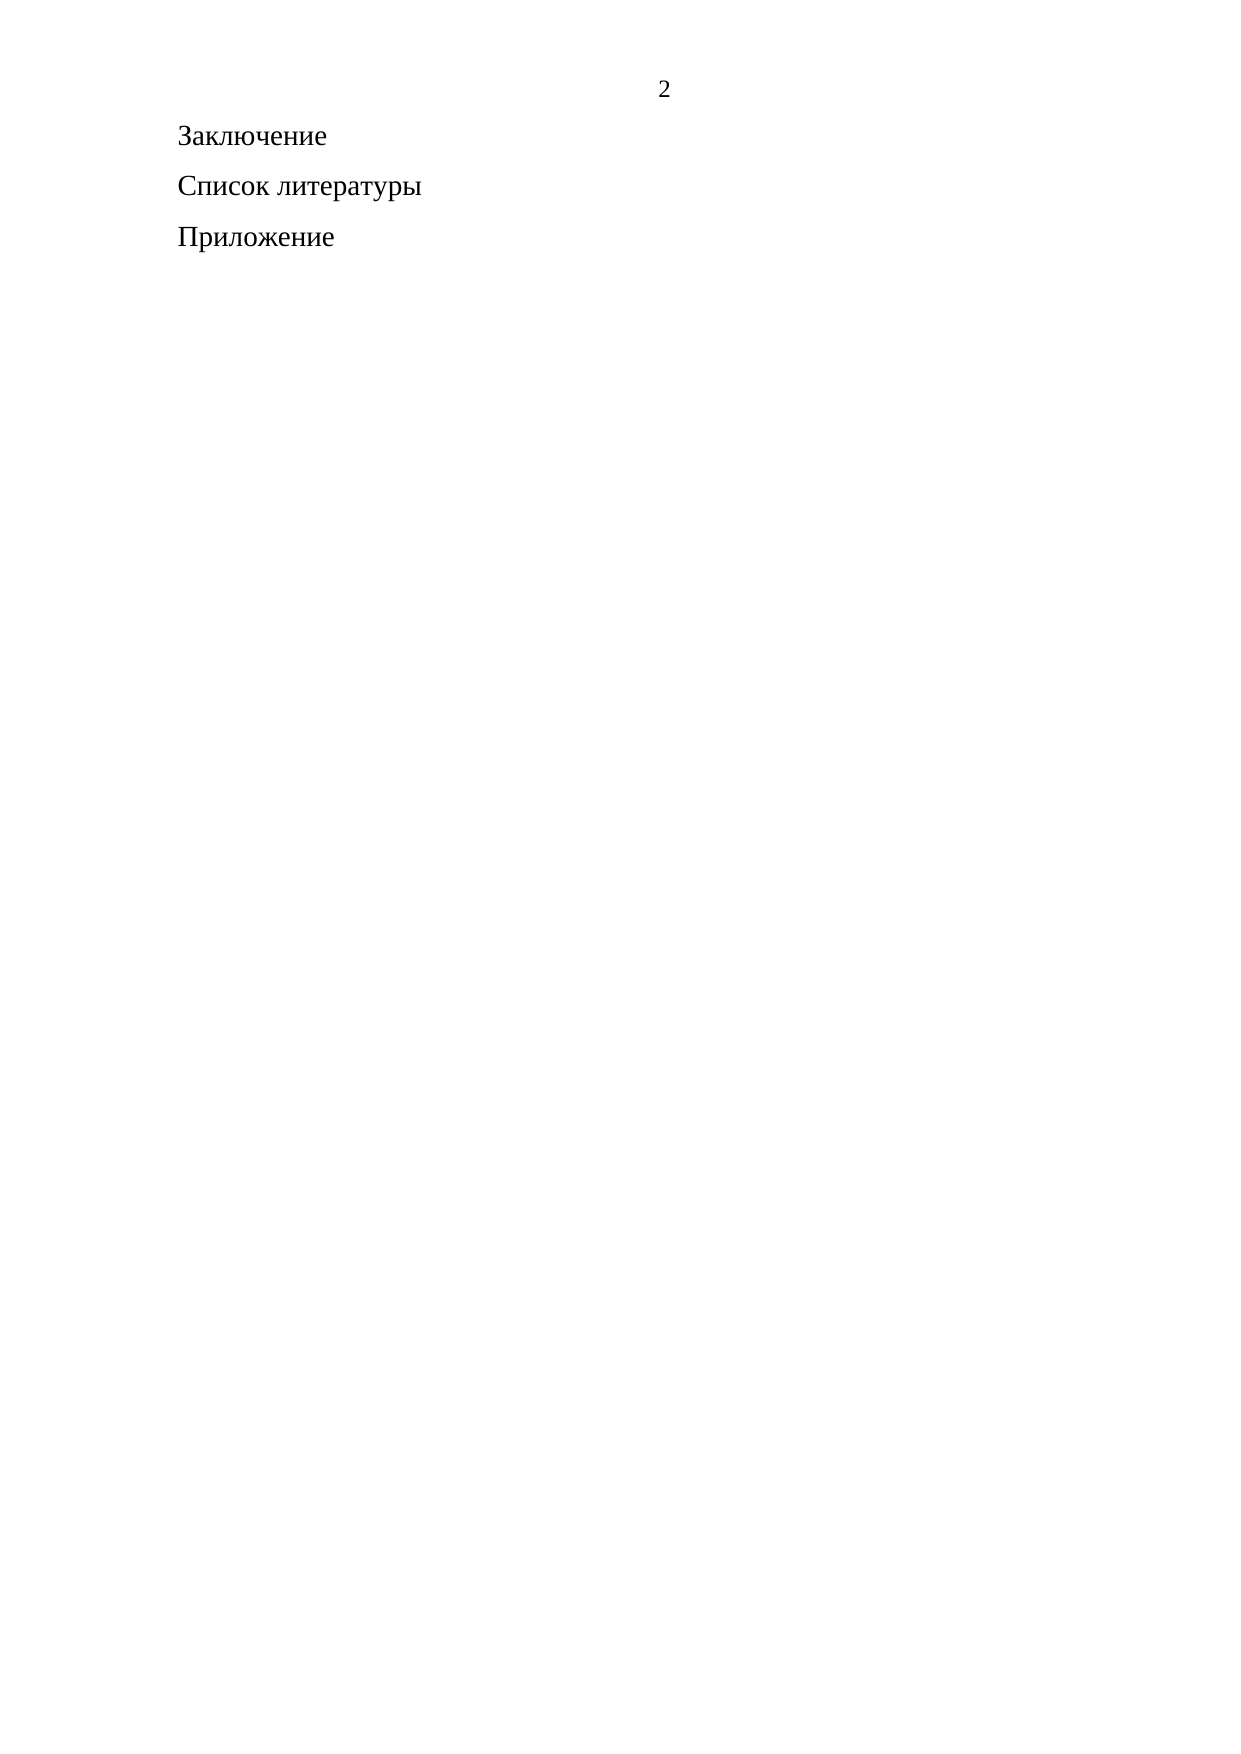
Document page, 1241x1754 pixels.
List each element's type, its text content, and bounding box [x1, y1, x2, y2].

text Приложение [177, 219, 1152, 252]
text Заключение [177, 118, 1152, 152]
text Список литературы [177, 168, 1152, 202]
